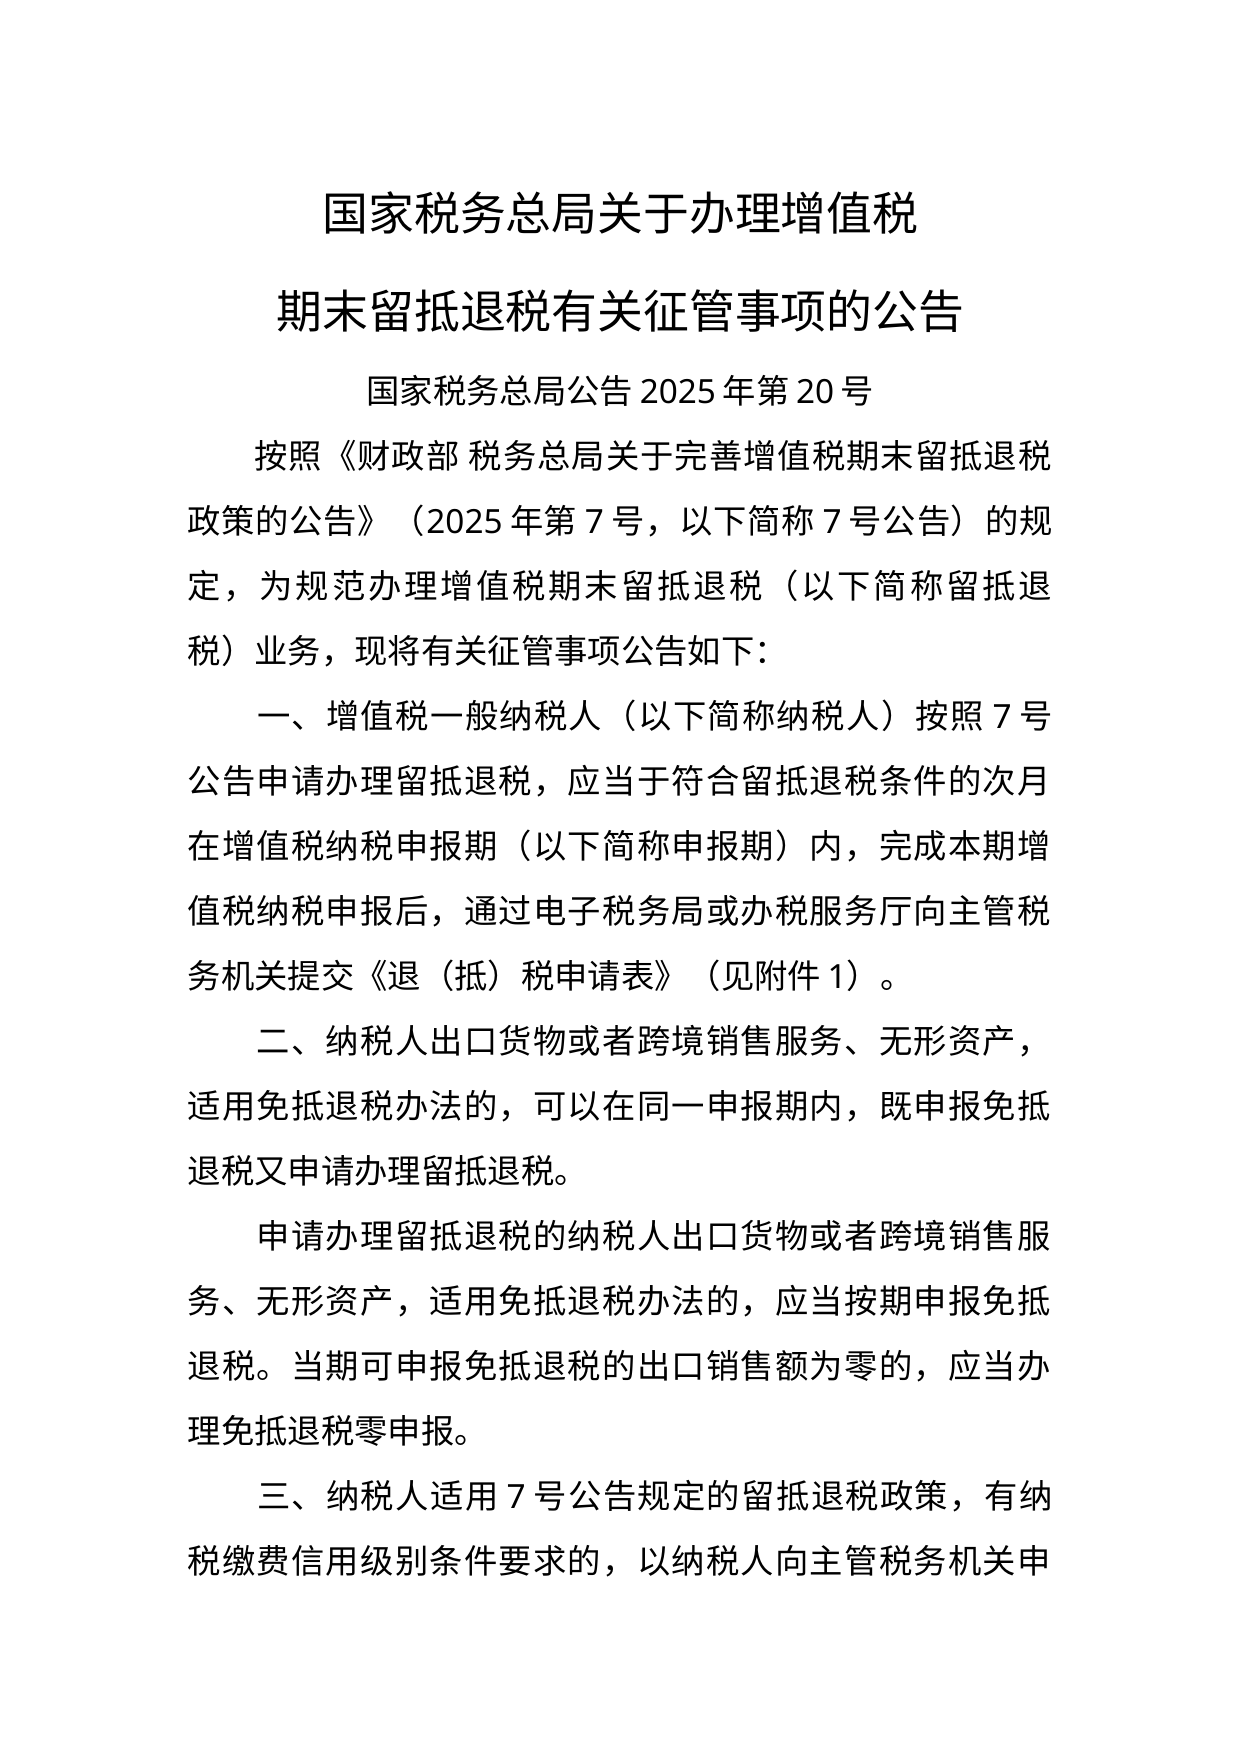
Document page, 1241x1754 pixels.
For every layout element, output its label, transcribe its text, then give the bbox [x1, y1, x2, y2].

text 国家税务总局公告2025年第20号 [187, 357, 1053, 422]
text 按照《财政部 税务总局关于完善增值税期末留抵退税政策的公告》（2025年第7号，以下简称7号公告）的规定，为规范办理增值税期末留抵退税（以下简称留抵退税）业务，现将有关征管事项公告如下： [187, 422, 1053, 682]
text 国家税务总局关于办理增值税 [187, 162, 1053, 259]
text 一、增值税一般纳税人（以下简称纳税人）按照7号公告申请办理留抵退税，应当于符合留抵退税条件的次月，在增值税纳税申报期（以下简称申报期）内，完成本期增值税纳税申报后，通过电子税务局或办税服务厅向主管税务机关提交《退（抵）税申请表》（见附件1）。 [187, 682, 1053, 1007]
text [187, 1462, 1053, 1592]
text 申请办理留抵退税的纳税人出口货物或者跨境销售服务、无形资产，适用免抵退税办法的，应当按期申报免抵退税。当期可申报免抵退税的出口销售额为零的，应当办理免抵退税零申报。 [187, 1202, 1053, 1462]
text 期末留抵退税有关征管事项的公告 [187, 259, 1053, 357]
text 二、纳税人出口货物或者跨境销售服务、无形资产，适用免抵退税办法的，可以在同一申报期内，既申报免抵退税又申请办理留抵退税。 [187, 1007, 1053, 1202]
